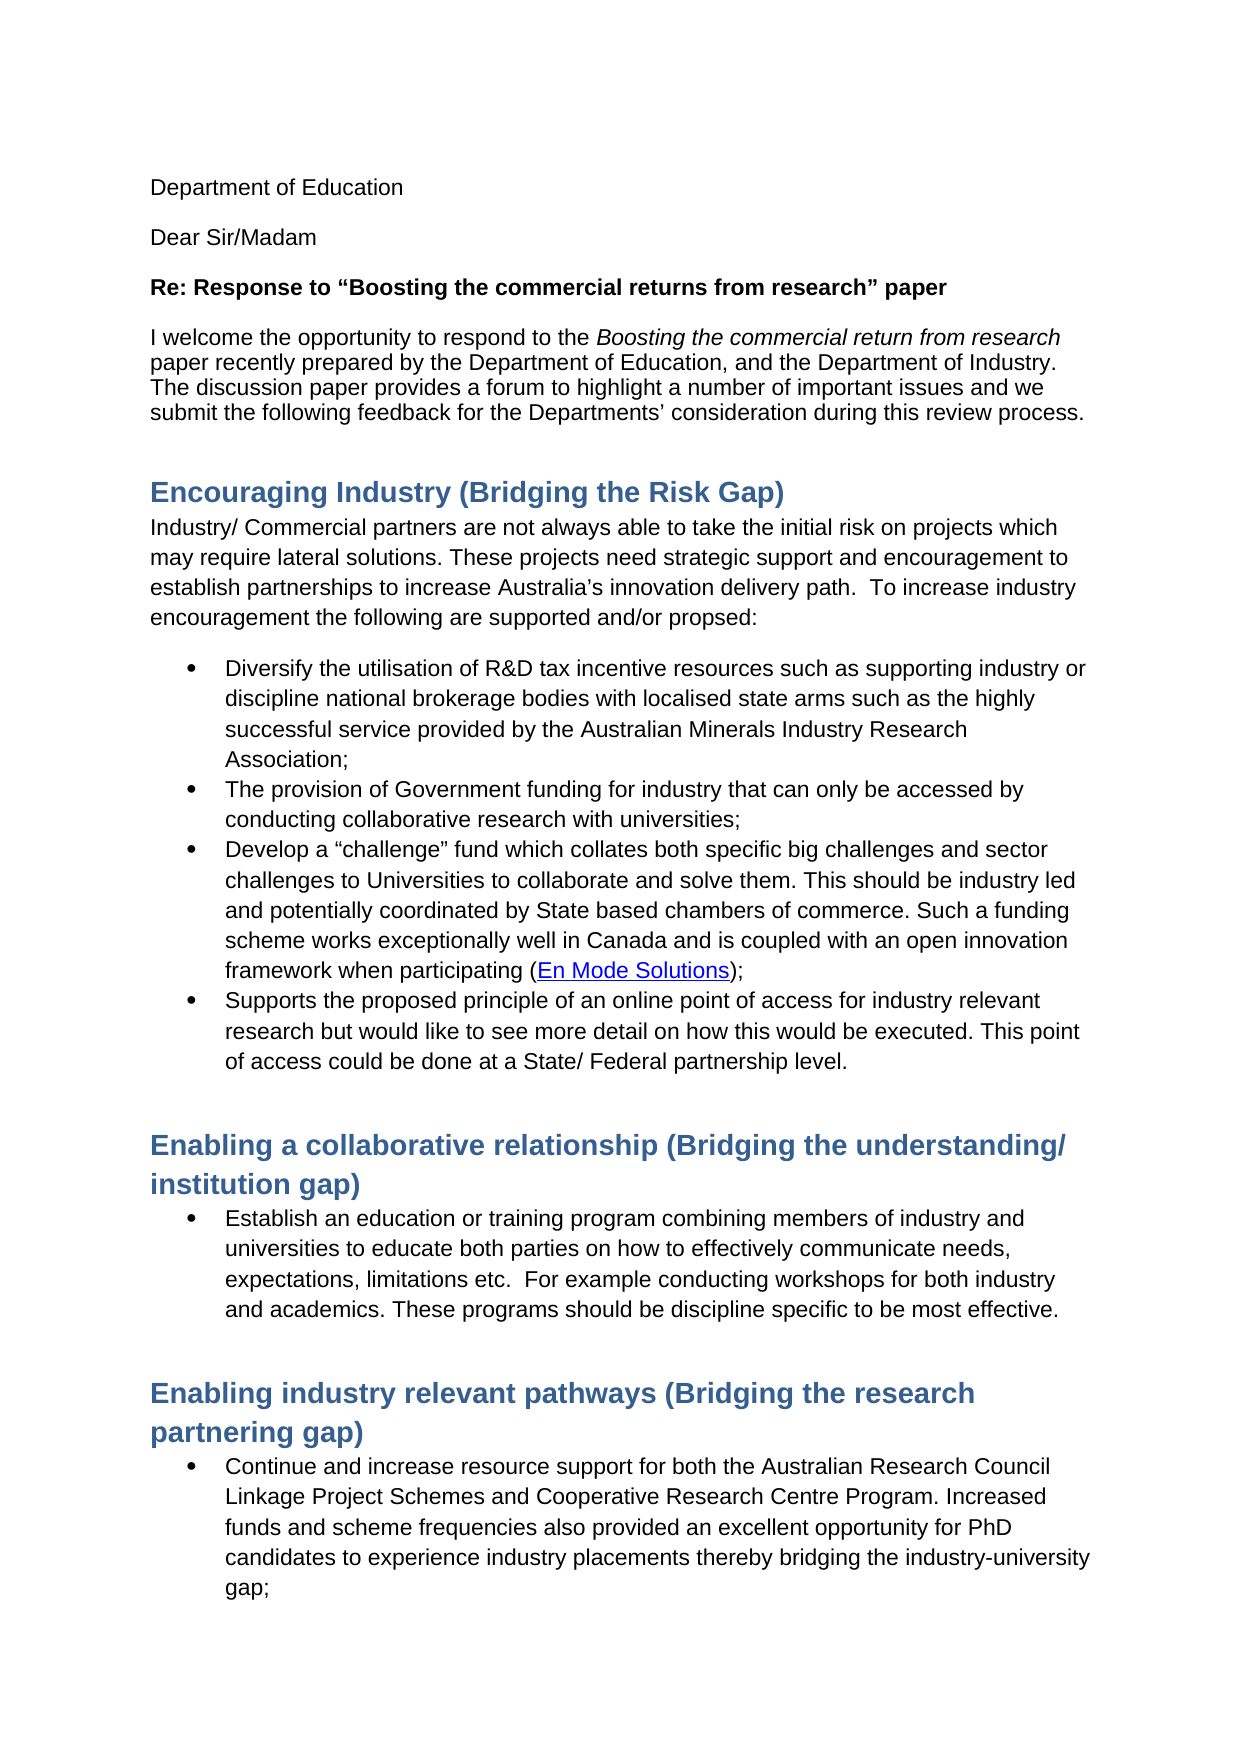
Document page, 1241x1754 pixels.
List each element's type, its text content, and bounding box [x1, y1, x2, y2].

subtitle Enabling a collaborative relationship (Bridging the understanding/ institution gap) [150, 1128, 1090, 1200]
text Re: Response to “Boosting the commercial returns from research” paper [150, 275, 1090, 300]
subtitle Enabling industry relevant pathways (Bridging the research partnering gap) [150, 1376, 1090, 1448]
text Department of Education [150, 150, 1090, 200]
list Develop a “challenge” fund which collates both specific big challenges and sector challenges to Universities to collaborate and solve them. This should be industry led and potentially coordinated by State based chambers of commerce. Such a funding scheme works exceptionally well in Canada and is coupled with an open innovation framework when participating (En Mode Solutions); [187, 836, 1090, 984]
list Diversify the utilisation of R&D tax incentive resources such as supporting industry or discipline national brokerage bodies with localised state arms such as the highly successful service provided by the Australian Minerals Industry Research Association; [187, 655, 1090, 772]
text Dear Sir/Madam [150, 225, 1090, 250]
subtitle Encouraging Industry (Bridging the Risk Gap) [150, 475, 1090, 508]
list Supports the proposed principle of an online point of access for industry relevant research but would like to see more detail on how this would be executed. This point of access could be done at a State/ Federal partnership level. [187, 987, 1090, 1074]
text I welcome the opportunity to respond to the Boosting the commercial return from research paper recently prepared by the Department of Education, and the Department of Industry. The discussion paper provides a forum to highlight a number of important issues and we submit the following feedback for the Departments’ consideration during this review process. [150, 325, 1090, 425]
list Establish an education or training program combining members of industry and universities to educate both parties on how to effectively communicate needs, expectations, limitations etc. For example conducting workshops for both industry and academics. These programs should be discipline specific to be most effective. [187, 1205, 1090, 1322]
list Continue and increase resource support for both the Australian Research Council Linkage Project Schemes and Cooperative Research Centre Program. Increased funds and scheme frequencies also provided an excellent opportunity for PhD candidates to experience industry placements thereby bridging the industry-university gap; [187, 1453, 1090, 1600]
list The provision of Government funding for industry that can only be accessed by conducting collaborative research with universities; [187, 776, 1090, 833]
text Industry/ Commercial partners are not always able to take the initial risk on projects which may require lateral solutions. These projects need strategic support and encouragement to establish partnerships to increase Australia’s innovation delivery path. To increase industry encouragement the following are supported and/or propsed: [150, 513, 1090, 631]
